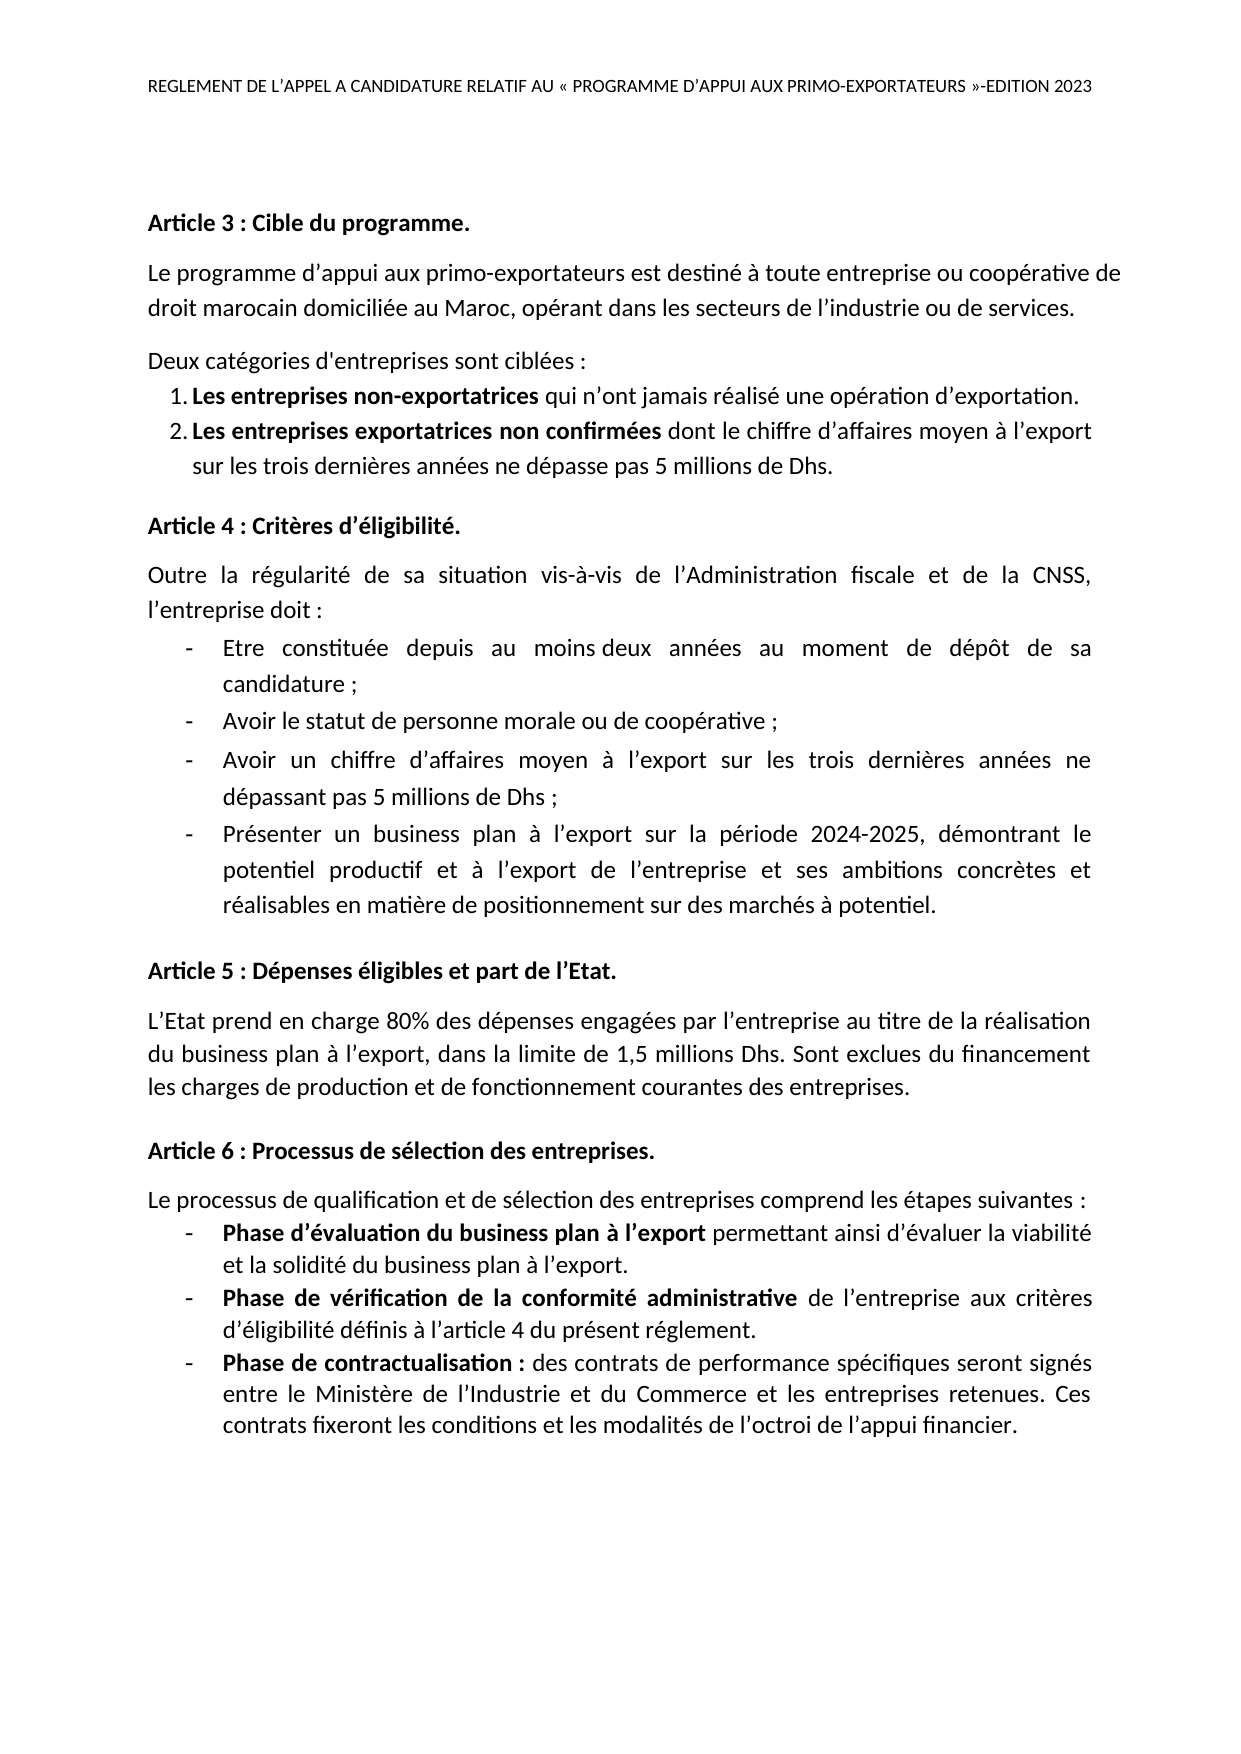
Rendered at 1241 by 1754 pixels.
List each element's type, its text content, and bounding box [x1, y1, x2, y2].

text Article 4 : Critères d’éligibilité. [148, 510, 1093, 540]
text Deux catégories d'entreprises sont ciblées : [148, 345, 1122, 375]
list Avoir le statut de personne morale ou de coopérative ; [185, 703, 1093, 737]
text Article 3 : Cible du programme. [148, 208, 1093, 238]
list Les entreprises exportatrices non confirmées dont le chiffre d’affaires moyen à l’export sur les trois dernières années ne dépasse pas 5 millions de Dhs. [169, 415, 1093, 480]
text Outre la régularité de sa situation vis-à-vis de l’Administration fiscale et de la CNSS, l’entreprise doit : [148, 559, 1093, 625]
list Etre constituée depuis au moins deux années au moment de dépôt de sa candidature ; [185, 629, 1093, 698]
text Le programme d’appui aux primo-exportateurs est destiné à toute entreprise ou coopérative de droit marocain domiciliée au Maroc, opérant dans les secteurs de l’industrie ou de services. [148, 257, 1122, 323]
text Article 6 : Processus de sélection des entreprises. [148, 1135, 1093, 1166]
list Avoir un chiffre d’affaires moyen à l’export sur les trois dernières années ne dépassant pas 5 millions de Dhs ; [185, 742, 1093, 811]
list Phase de contractualisation : des contrats de performance spécifiques seront signés entre le Ministère de l’Industrie et du Commerce et les entreprises retenues. Ces contrats fixeront les conditions et les modalités de l’octroi de l’appui financier. [185, 1344, 1093, 1439]
text L’Etat prend en charge 80% des dépenses engagées par l’entreprise au titre de la réalisation du business plan à l’export, dans la limite de 1,5 millions Dhs. Sont exclues du financement les charges de production et de fonctionnement courantes des entreprises. [148, 1005, 1093, 1101]
list Phase d’évaluation du business plan à l’export permettant ainsi d’évaluer la viabilité et la solidité du business plan à l’export. [185, 1215, 1093, 1280]
list Phase de vérification de la conformité administrative de l’entreprise aux critères d’éligibilité définis à l’article 4 du présent réglement. [185, 1280, 1093, 1344]
text Article 5 : Dépenses éligibles et part de l’Etat. [148, 955, 1093, 986]
list Les entreprises non-exportatrices qui n’ont jamais réalisé une opération d’exportation. [169, 380, 1093, 410]
list Présenter un business plan à l’export sur la période 2024-2025, démontrant le potentiel productif et à l’export de l’entreprise et ses ambitions concrètes et réalisables en matière de positionnement sur des marchés à potentiel. [185, 816, 1093, 920]
text Le processus de qualification et de sélection des entreprises comprend les étapes suivantes : [148, 1184, 1093, 1215]
